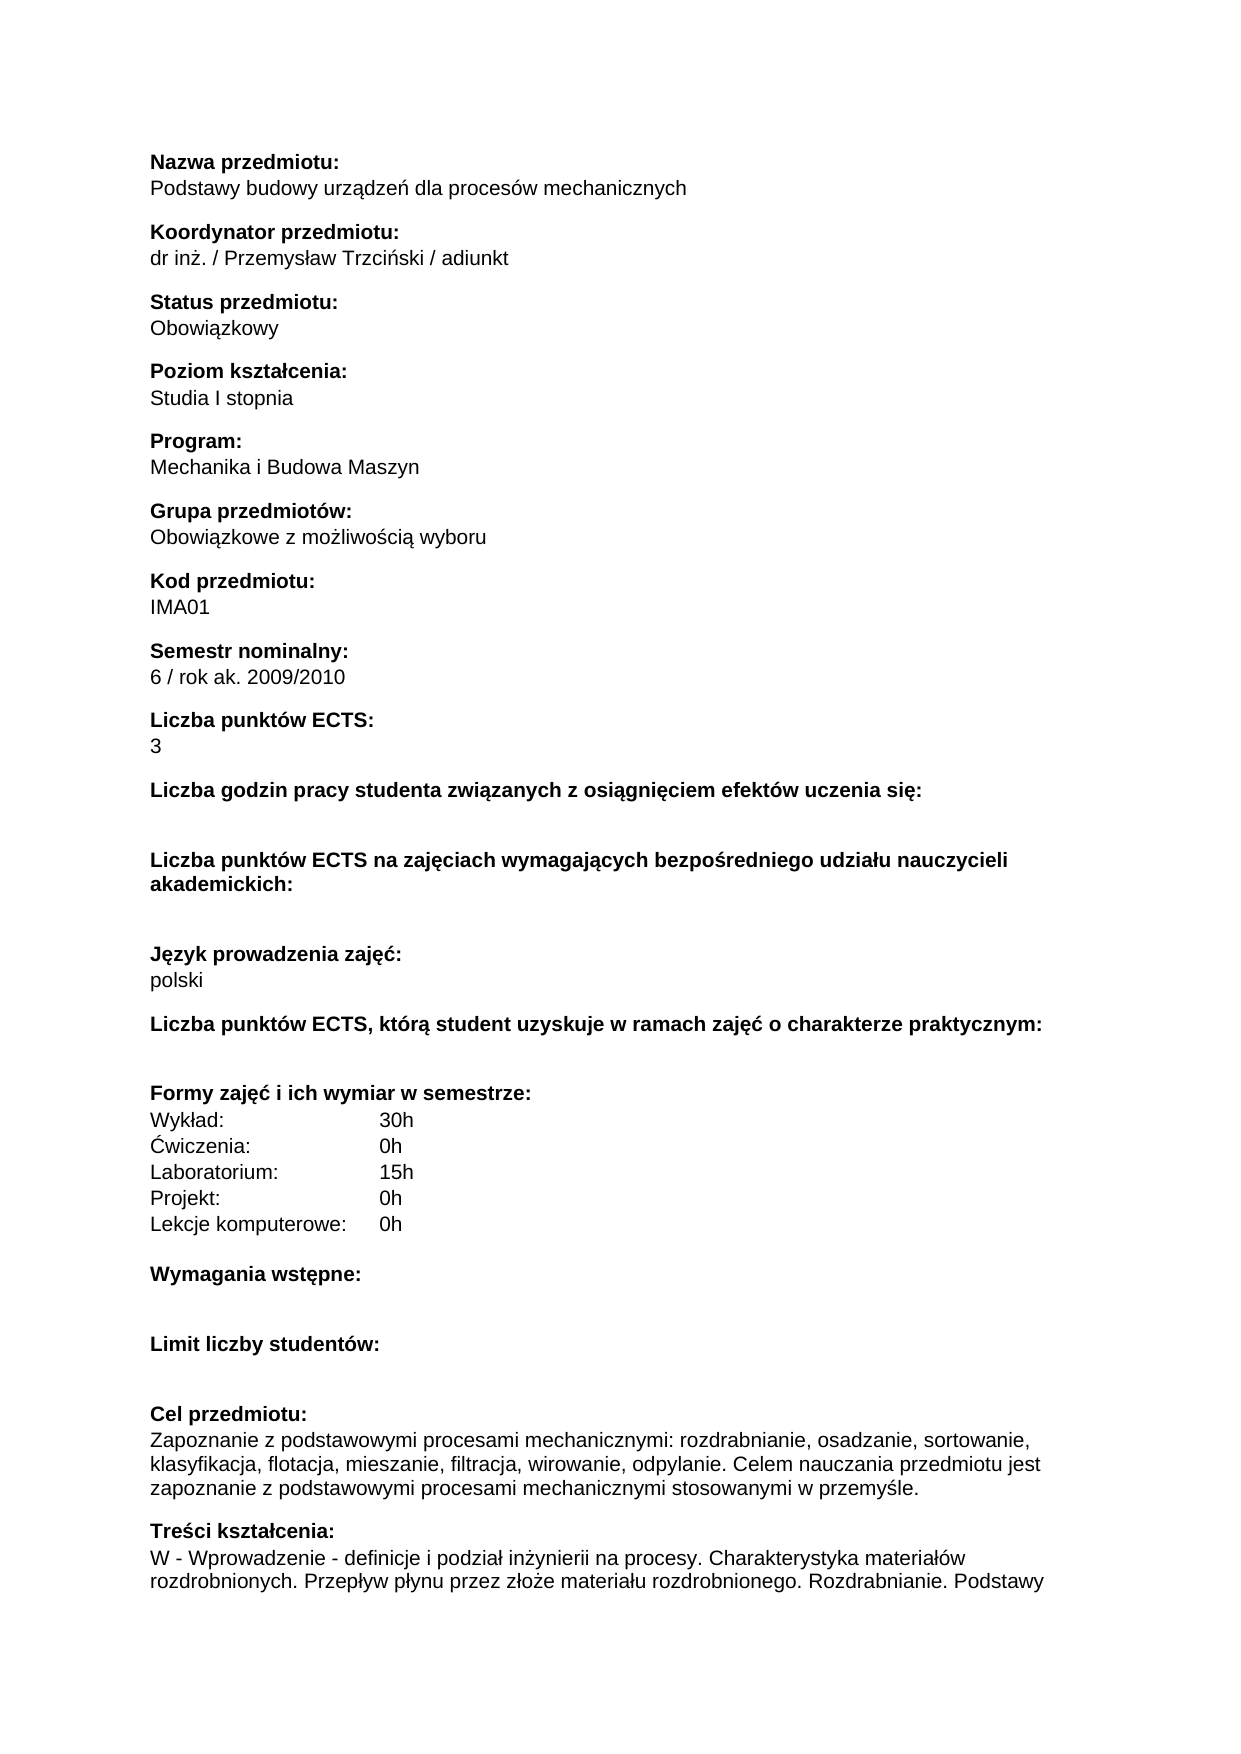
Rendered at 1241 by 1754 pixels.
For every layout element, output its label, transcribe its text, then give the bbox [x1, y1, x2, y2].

text IMA01 [150, 595, 1090, 619]
text Kod przedmiotu: [150, 569, 1090, 593]
text Mechanika i Budowa Maszyn [150, 455, 1090, 479]
text Koordynator przedmiotu: [150, 220, 1090, 244]
text Cel przedmiotu: [150, 1402, 1090, 1426]
text dr inż. / Przemysław Trzciński / adiunkt [150, 246, 1090, 270]
text Wymagania wstępne: [150, 1262, 1090, 1286]
text Limit liczby studentów: [150, 1332, 1090, 1356]
table_cell Lekcje komputerowe: [140, 1212, 367, 1236]
text Grupa przedmiotów: [150, 499, 1090, 523]
text Podstawy budowy urządzeń dla procesów mechanicznych [150, 176, 1090, 200]
text 3 [150, 734, 1090, 758]
table_cell 0h [369, 1184, 597, 1210]
text Obowiązkowy [150, 316, 1090, 339]
text Nazwa przedmiotu: [150, 150, 1090, 174]
table_cell 0h [369, 1210, 597, 1236]
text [150, 1545, 1090, 1593]
text Zapoznanie z podstawowymi procesami mechanicznymi: rozdrabnianie, osadzanie, sortowanie, klasyfikacja, flotacja, mieszanie, filtracja, wirowanie, odpylanie. Celem nauczania przedmiotu jest zapoznanie z podstawowymi procesami mechanicznymi stosowanymi w przemyśle. [150, 1428, 1090, 1499]
text Język prowadzenia zajęć: [150, 942, 1090, 966]
text Liczba punktów ECTS, którą student uzyskuje w ramach zajęć o charakterze praktycznym: [150, 1011, 1090, 1035]
text Liczba punktów ECTS na zajęciach wymagających bezpośredniego udziału nauczycieli akademickich: [150, 848, 1090, 896]
text Status przedmiotu: [150, 289, 1090, 313]
table_header Wykład: [140, 1108, 367, 1132]
text Studia I stopnia [150, 385, 1090, 409]
text Liczba godzin pracy studenta związanych z osiągnięciem efektów uczenia się: [150, 778, 1090, 802]
text Program: [150, 429, 1090, 453]
text Poziom kształcenia: [150, 359, 1090, 383]
text Formy zajęć i ich wymiar w semestrze: [150, 1081, 1090, 1105]
text Semestr nominalny: [150, 638, 1090, 662]
text polski [150, 968, 1090, 992]
table_cell Projekt: [140, 1186, 367, 1210]
table_cell Laboratorium: [140, 1160, 367, 1184]
table_cell 15h [369, 1158, 597, 1184]
text Treści kształcenia: [150, 1519, 1090, 1543]
table_cell Ćwiczenia: [140, 1134, 367, 1158]
text Liczba punktów ECTS: [150, 708, 1090, 732]
table_header 30h [369, 1108, 597, 1132]
table_cell 0h [369, 1132, 597, 1158]
text 6 / rok ak. 2009/2010 [150, 664, 1090, 688]
text Obowiązkowe z możliwością wyboru [150, 525, 1090, 549]
